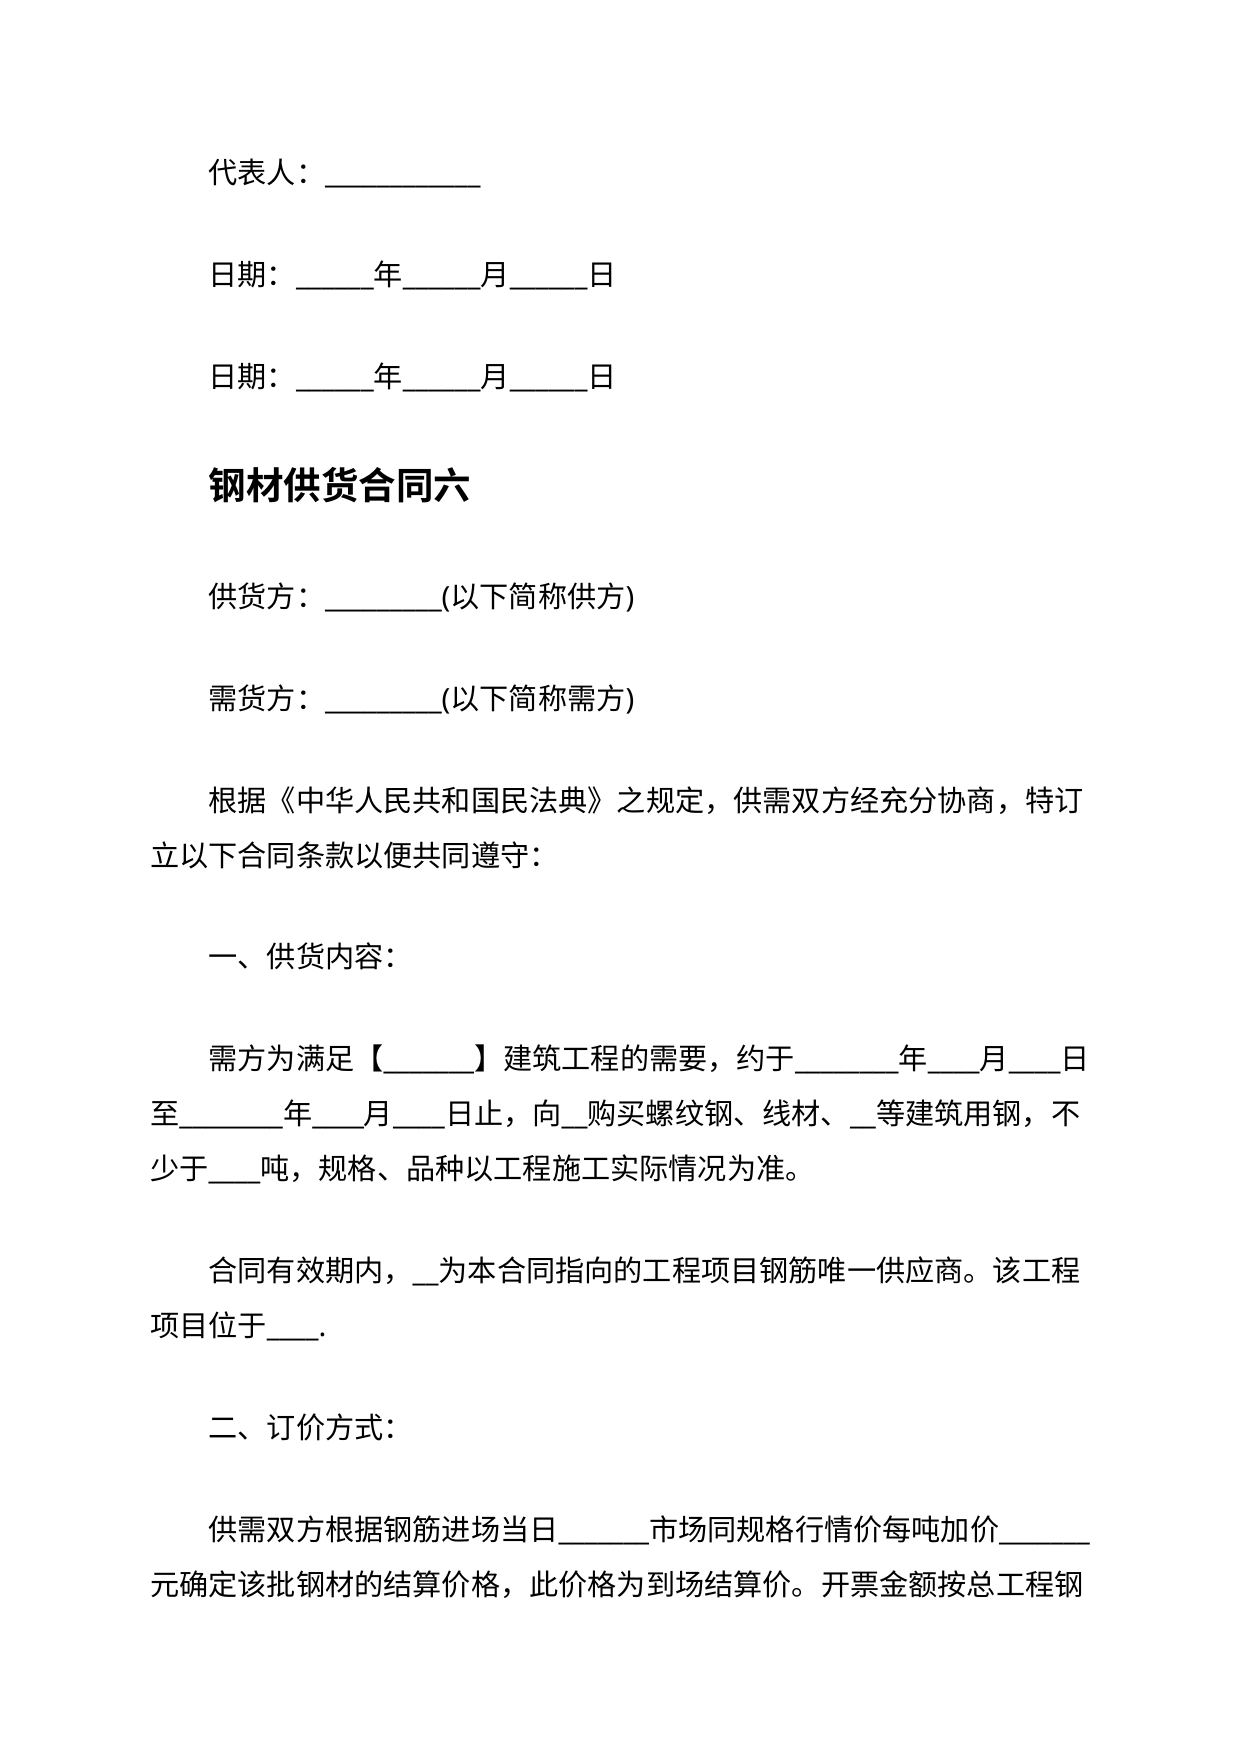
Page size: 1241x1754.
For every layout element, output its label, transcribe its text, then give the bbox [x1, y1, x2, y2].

text 二、订价方式： [150, 1405, 1090, 1447]
text 需方为满足【_______】建筑工程的需要，约于________年____月____日至________年____月____日止，向__购买螺纹钢、线材、__等建筑用钢，不少于____吨，规格、品种以工程施工实际情况为准。 [150, 1036, 1090, 1188]
text 代表人：____________ [150, 150, 1090, 192]
text 一、供货内容： [150, 934, 1090, 976]
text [150, 1506, 1090, 1604]
text 供货方：_________(以下简称供方) [150, 573, 1090, 616]
text 日期：______年______月______日 [150, 354, 1090, 396]
text 合同有效期内，__为本合同指向的工程项目钢筋唯一供应商。该工程项目位于____. [150, 1248, 1090, 1345]
text 需货方：_________(以下简称需方) [150, 675, 1090, 718]
text 钢材供货合同六 [150, 456, 1090, 510]
text 根据《中华人民共和国民法典》之规定，供需双方经充分协商，特订立以下合同条款以便共同遵守： [150, 777, 1090, 874]
text 日期：______年______月______日 [150, 252, 1090, 294]
